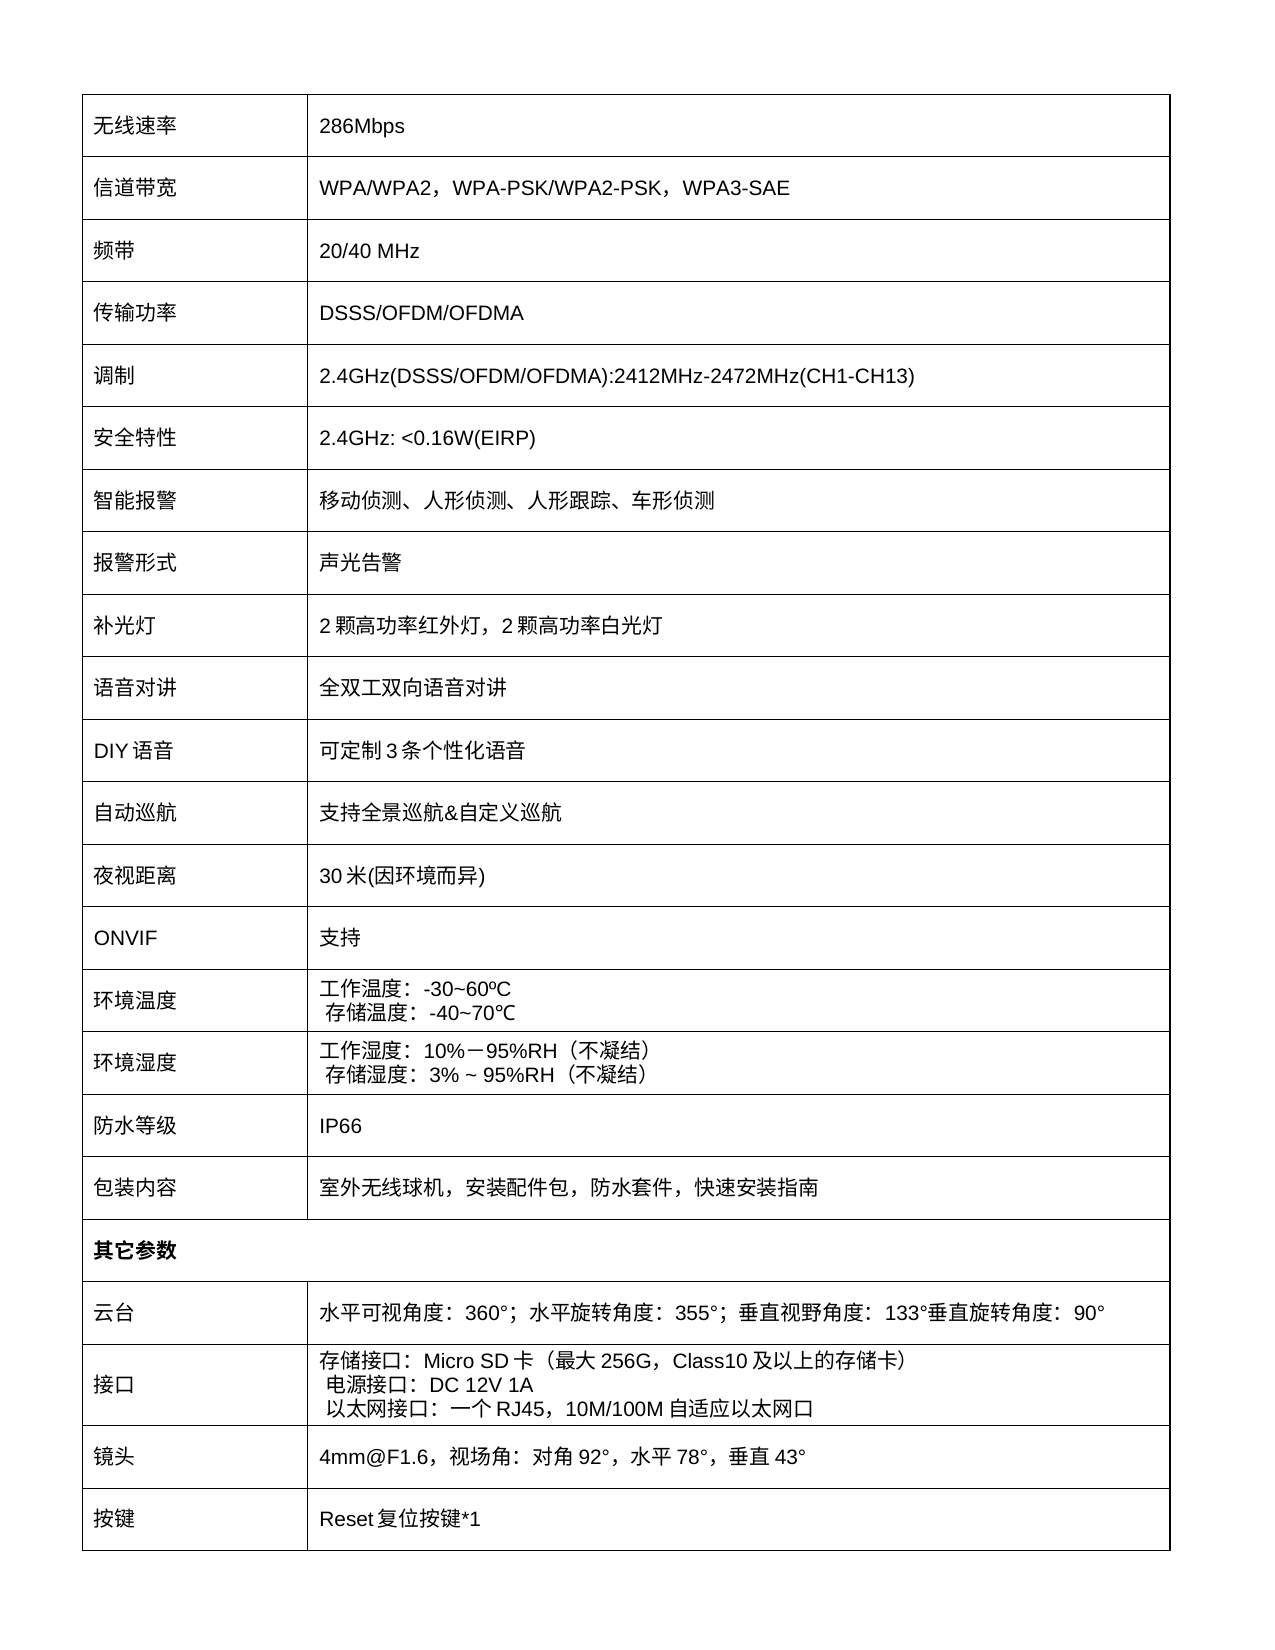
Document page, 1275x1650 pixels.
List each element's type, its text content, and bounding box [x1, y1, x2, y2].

table_cell 频带 [83, 220, 307, 281]
table_cell 室外无线球机，安装配件包，防水套件，快速安装指南 [308, 1157, 1169, 1219]
table_cell 云台 [83, 1282, 307, 1344]
table_cell 无线速率 [83, 95, 307, 156]
table_cell 传输功率 [83, 282, 307, 344]
table_cell 其它参数 [83, 1220, 1169, 1281]
table_cell 环境温度 [83, 970, 307, 1031]
table_cell 286Mbps [308, 95, 1169, 156]
table_cell 工作温度：-30~60ºC 存储温度：-40~70℃ [308, 970, 1169, 1031]
table_cell 自动巡航 [83, 782, 307, 844]
table_cell 防水等级 [83, 1095, 307, 1156]
table_cell 全双工双向语音对讲 [308, 657, 1169, 719]
table_cell 智能报警 [83, 470, 307, 531]
table_cell 2.4GHz(DSSS/OFDM/OFDMA):2412MHz-2472MHz(CH1-CH13) [308, 345, 1169, 406]
table_cell 水平可视角度：360°；水平旋转角度：355°；垂直视野角度：133°垂直旋转角度：90° [308, 1282, 1169, 1344]
table_cell 可定制3条个性化语音 [308, 720, 1169, 781]
table_cell ONVIF [83, 907, 307, 969]
table_cell 声光告警 [308, 532, 1169, 594]
table_cell 2.4GHz: <0.16W(EIRP) [308, 407, 1169, 469]
table_cell 支持 [308, 907, 1169, 969]
table_cell 包装内容 [83, 1157, 307, 1219]
table_cell WPA/WPA2，WPA-PSK/WPA2-PSK，WPA3-SAE [308, 157, 1169, 219]
table_cell 环境湿度 [83, 1032, 307, 1094]
table_cell DIY语音 [83, 720, 307, 781]
table_cell Reset复位按键*1 [308, 1489, 1169, 1550]
table_cell 安全特性 [83, 407, 307, 469]
table_cell 4mm@F1.6，视场角：对角92°，水平78°，垂直43° [308, 1426, 1169, 1487]
table_cell 接口 [83, 1345, 307, 1425]
table_cell IP66 [308, 1095, 1169, 1156]
table_cell 镜头 [83, 1426, 307, 1487]
table_cell 移动侦测、人形侦测、人形跟踪、车形侦测 [308, 470, 1169, 531]
table_cell 20/40 MHz [308, 220, 1169, 281]
table_cell 夜视距离 [83, 845, 307, 906]
table_cell 信道带宽 [83, 157, 307, 219]
table_cell 支持全景巡航&自定义巡航 [308, 782, 1169, 844]
table_cell 报警形式 [83, 532, 307, 594]
table_cell 按键 [83, 1489, 307, 1550]
table_cell 调制 [83, 345, 307, 406]
table_cell 存储接口：Micro SD卡（最大256G，Class10及以上的存储卡） 电源接口：DC 12V 1A 以太网接口：一个RJ45，10M/100M自适应以太网口 [308, 1345, 1169, 1425]
table_cell 补光灯 [83, 595, 307, 656]
table_cell 30米(因环境而异) [308, 845, 1169, 906]
table_cell 2颗高功率红外灯，2颗高功率白光灯 [308, 595, 1169, 656]
table_cell 工作湿度：10%－95%RH（不凝结） 存储湿度：3% ~ 95%RH（不凝结） [308, 1032, 1169, 1094]
table_cell DSSS/OFDM/OFDMA [308, 282, 1169, 344]
table_cell 语音对讲 [83, 657, 307, 719]
